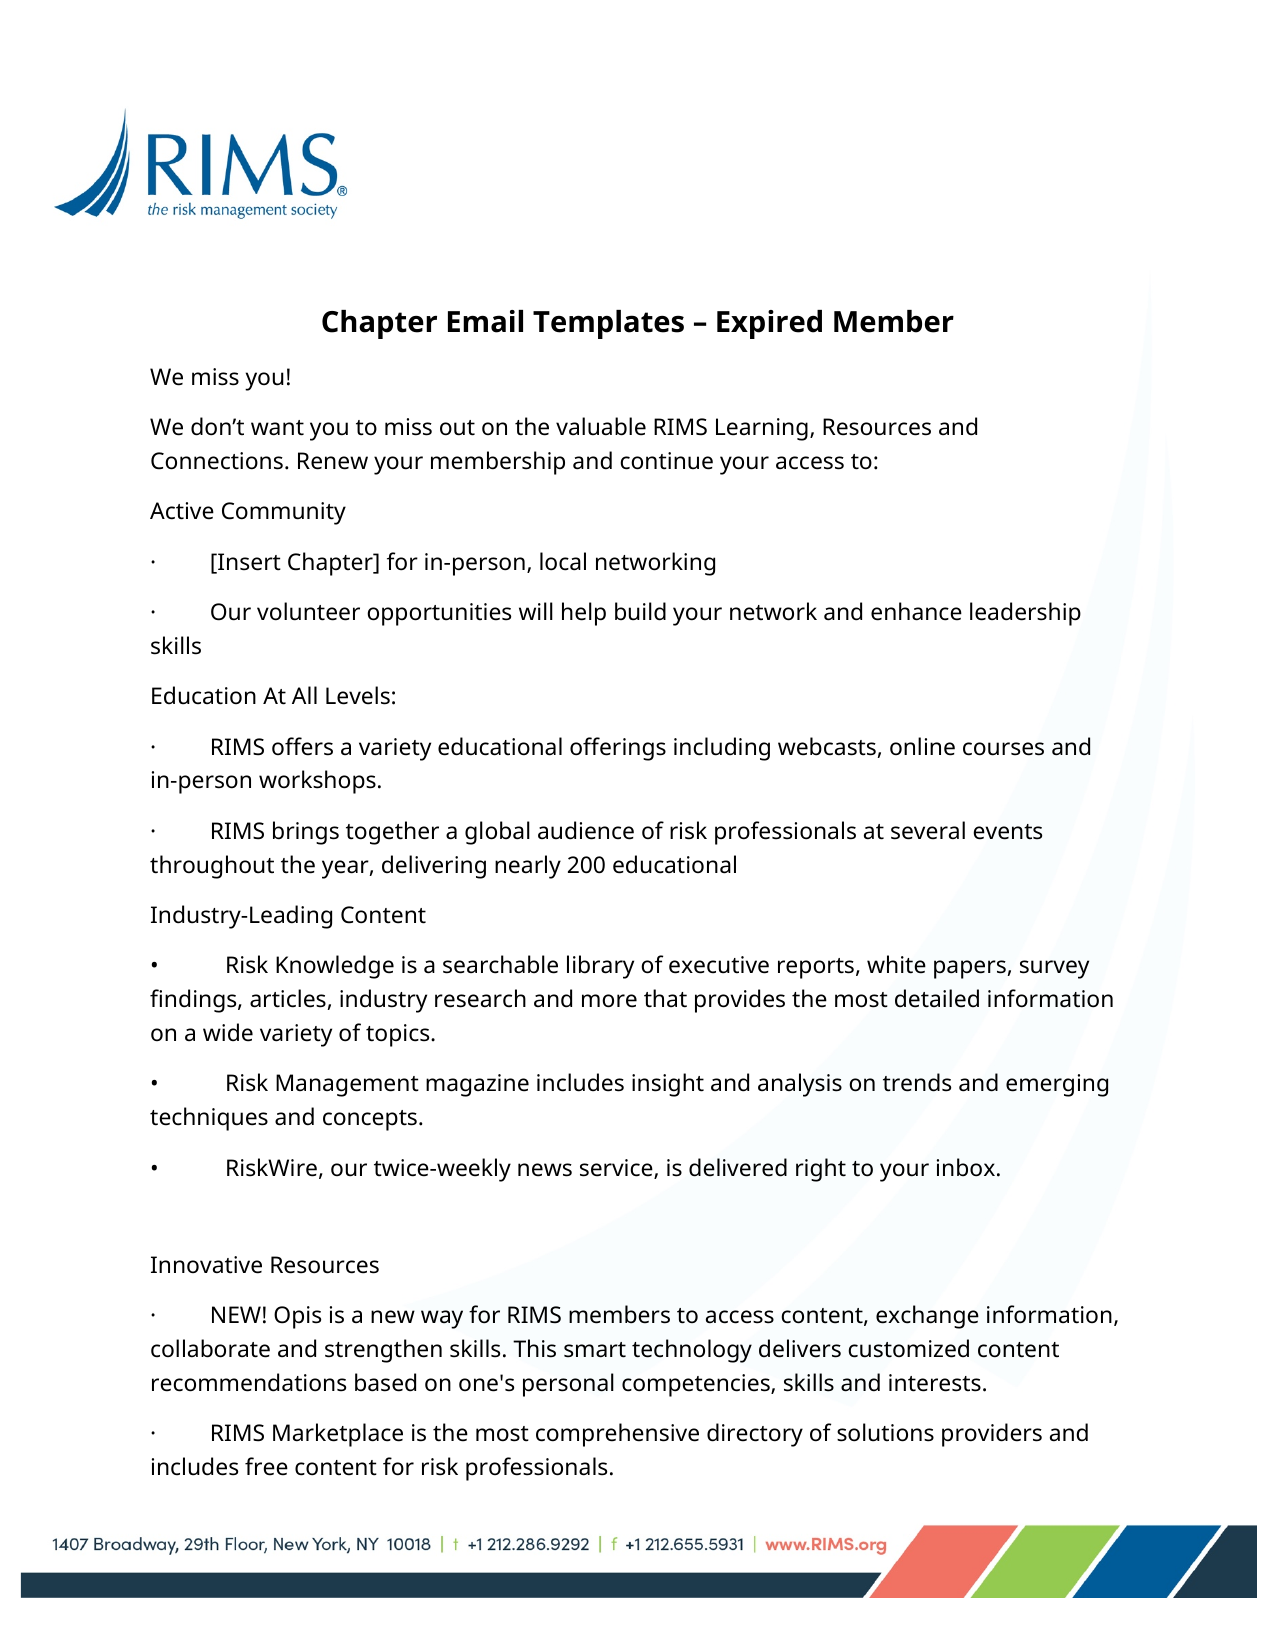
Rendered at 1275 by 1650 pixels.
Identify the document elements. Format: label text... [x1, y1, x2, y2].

text • Risk Knowledge is a searchable library of executive reports, white papers, survey findings, articles, industry research and more that provides the most detailed information on a wide variety of topics. [150, 949, 1125, 1048]
text Education At All Levels: [150, 680, 1125, 712]
text • Risk Management magazine includes insight and analysis on trends and emerging techniques and concepts. [150, 1067, 1125, 1132]
text · RIMS brings together a global audience of risk professionals at several events throughout the year, delivering nearly 200 educational [150, 815, 1125, 880]
text We miss you! [150, 361, 1125, 392]
text Active Community [150, 495, 1125, 527]
text · RIMS offers a variety educational offerings including webcasts, online courses and in-person workshops. [150, 731, 1125, 796]
text · RIMS Marketplace is the most comprehensive directory of solutions providers and includes free content for risk professionals. [150, 1417, 1125, 1482]
text · Our volunteer opportunities will help build your network and enhance leadership skills [150, 596, 1125, 661]
text Innovative Resources [150, 1249, 1125, 1280]
text • RiskWire, our twice-weekly news service, is delivered right to your inbox. [150, 1152, 1125, 1183]
text Chapter Email Templates – Expired Member [150, 301, 1125, 341]
picture [20, 0, 1257, 1598]
text We don’t want you to miss out on the valuable RIMS Learning, Resources and Connections. Renew your membership and continue your access to: [150, 411, 1125, 476]
text · [Insert Chapter] for in-person, local networking [150, 546, 1125, 577]
text Industry-Leading Content [150, 899, 1125, 930]
text · NEW! Opis is a new way for RIMS members to access content, exchange information, collaborate and strengthen skills. This smart technology delivers customized content recommendations based on one's personal competencies, skills and interests. [150, 1299, 1125, 1398]
